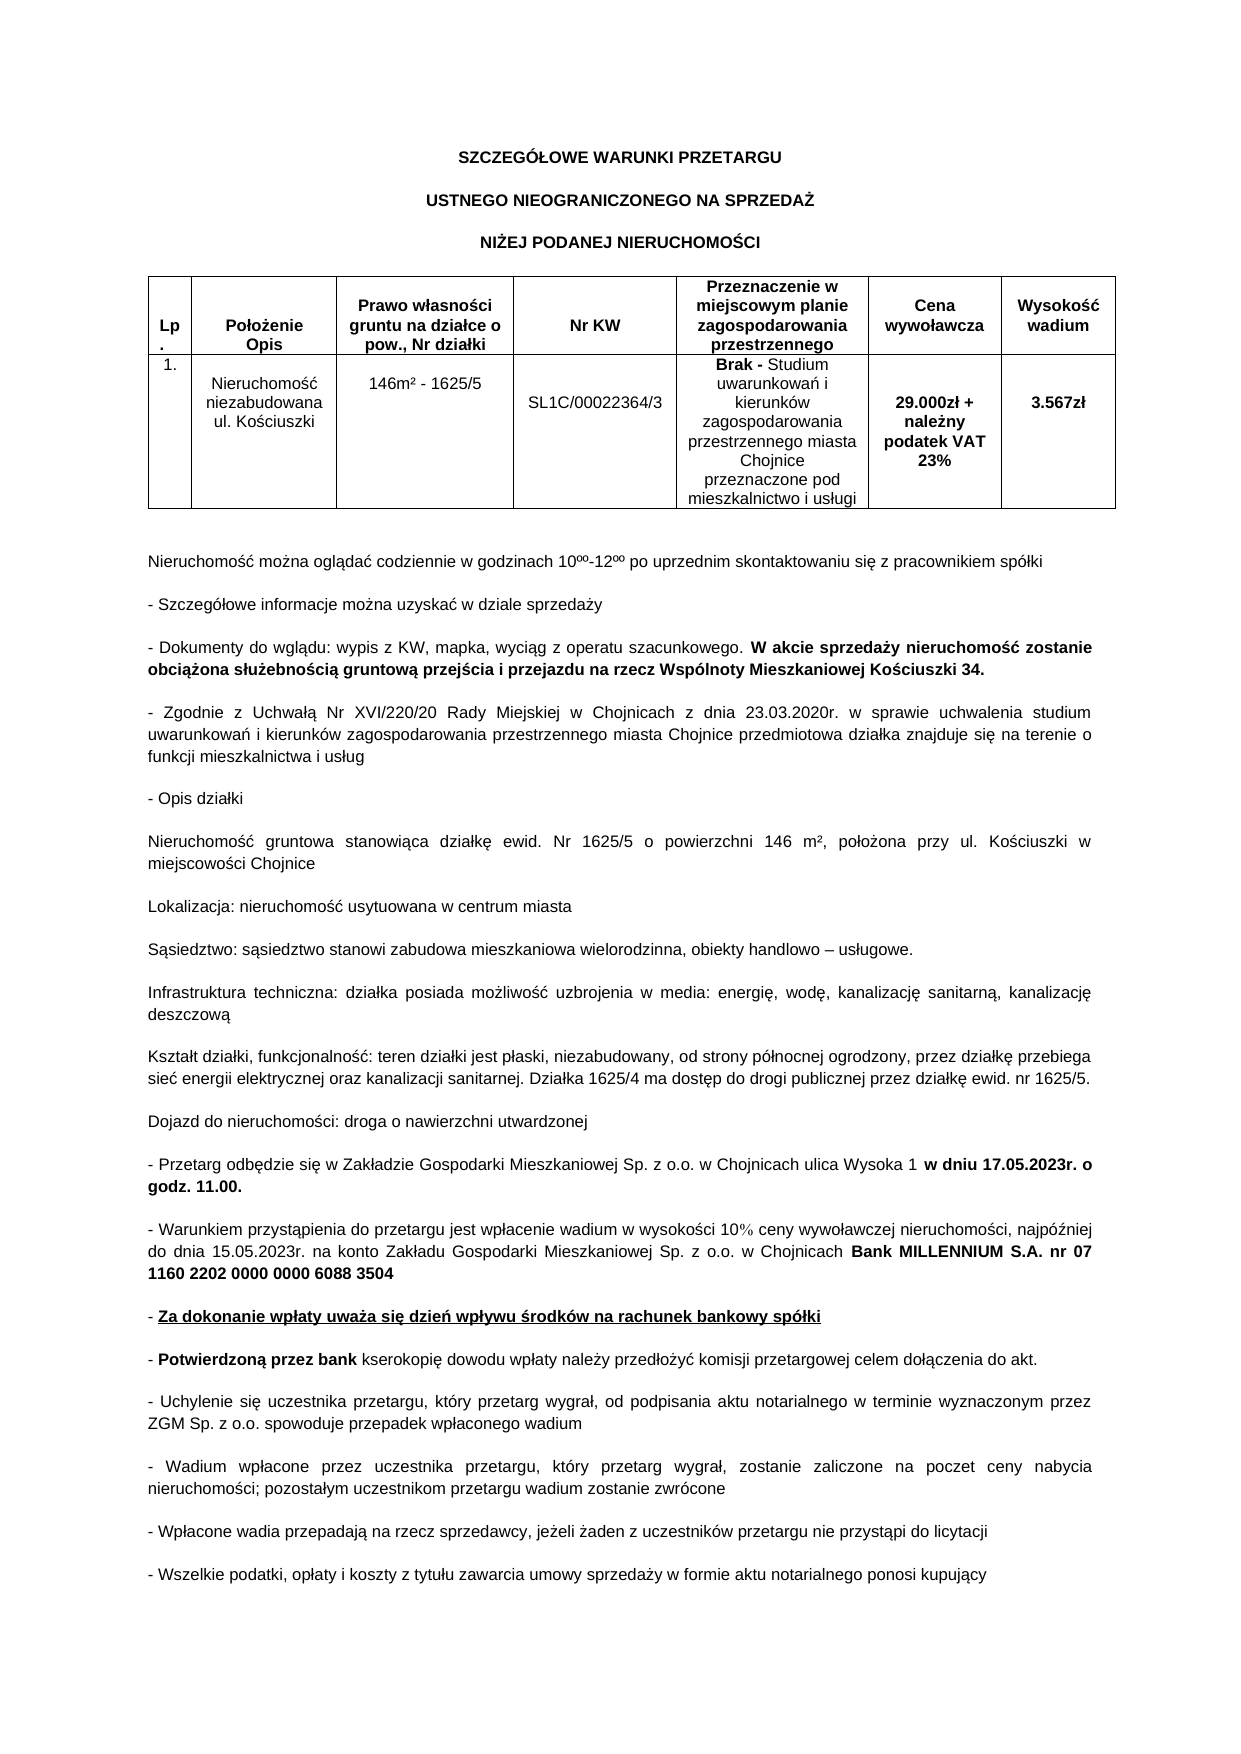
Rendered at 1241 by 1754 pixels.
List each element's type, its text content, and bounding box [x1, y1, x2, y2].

table_cell Nieruchomość niezabudowana ul. Kościuszki [192, 355, 336, 508]
table_header Cena wywoławcza [869, 277, 1001, 354]
text - Wszelkie podatki, opłaty i koszty z tytułu zawarcia umowy sprzedaży w formie aktu notarialnego ponosi kupujący [148, 1564, 1093, 1584]
text SZCZEGÓŁOWE WARUNKI PRZETARGU [148, 148, 1093, 167]
table_cell SL1C/00022364/3 [514, 355, 676, 508]
text - Warunkiem przystąpienia do przetargu jest wpłacenie wadium w wysokości 10 ceny wywoławczej nieruchomości, najpóźniej do dnia 15.05.2023r. na konto Zakładu Gospodarki Mieszkaniowej Sp. z o.o. w Chojnicach Bank MILLENNIUM S.A. nr 07 1160 2202 0000 0000 6088 3504 [148, 1219, 1093, 1283]
text Lokalizacja: nieruchomość usytuowana w centrum miasta [148, 897, 1093, 916]
text NIŻEJ PODANEJ NIERUCHOMOŚCI [148, 233, 1093, 252]
table_header Prawo własności gruntu na działce o pow., Nr działki [337, 277, 513, 354]
text - Zgodnie z Uchwałą Nr XVI/220/20 Rady Miejskiej w Chojnicach z dnia 23.03.2020r. w sprawie uchwalenia studium uwarunkowań i kierunków zagospodarowania przestrzennego miasta Chojnice przedmiotowa działka znajduje się na terenie o funkcji mieszkalnictwa i usług [148, 702, 1093, 766]
table_header Przeznaczenie w miejscowym planie zagospodarowania przestrzennego [677, 277, 868, 354]
text Nieruchomość gruntowa stanowiąca działkę ewid. Nr 1625/5 o powierzchni 146 m², położona przy ul. Kościuszki w miejscowości Chojnice [148, 832, 1093, 873]
table_header Lp. [149, 277, 191, 354]
text - Wpłacone wadia przepadają na rzecz sprzedawcy, jeżeli żaden z uczestników przetargu nie przystąpi do licytacji [148, 1522, 1093, 1541]
text - Szczegółowe informacje można uzyskać w dziale sprzedaży [148, 595, 1093, 614]
text Sąsiedztwo: sąsiedztwo stanowi zabudowa mieszkaniowa wielorodzinna, obiekty handlowo – usługowe. [148, 939, 1093, 959]
text - Potwierdzoną przez bank kserokopię dowodu wpłaty należy przedłożyć komisji przetargowej celem dołączenia do akt. [148, 1349, 1093, 1368]
text Nieruchomość można oglądać codziennie w godzinach 10ºº-12ºº po uprzednim skontaktowaniu się z pracownikiem spółki [148, 552, 1093, 571]
table_header Nr KW [514, 277, 676, 354]
table_cell 3.567zł [1002, 355, 1115, 508]
table_header Wysokość wadium [1002, 277, 1115, 354]
text - Dokumenty do wglądu: wypis z KW, mapka, wyciąg z operatu szacunkowego. W akcie sprzedaży nieruchomość zostanie obciążona służebnością gruntową przejścia i przejazdu na rzecz Wspólnoty Mieszkaniowej Kościuszki 34. [148, 638, 1093, 679]
text - Za dokonanie wpłaty uważa się dzień wpływu środków na rachunek bankowy spółki [148, 1306, 1093, 1326]
text - Przetarg odbędzie się w Zakładzie Gospodarki Mieszkaniowej Sp. z o.o. w Chojnicach ulica Wysoka 1 w dniu 17.05.2023r. o godz. 11.00. [148, 1155, 1093, 1196]
text Kształt działki, funkcjonalność: teren działki jest płaski, niezabudowany, od strony północnej ogrodzony, przez działkę przebiega sieć energii elektrycznej oraz kanalizacji sanitarnej. Działka 1625/4 ma dostęp do drogi publicznej przez działkę ewid. nr 1625/5. [148, 1047, 1093, 1088]
table_cell 1. [149, 355, 191, 508]
text - Opis działki [148, 789, 1093, 808]
table_cell Brak - Studium uwarunkowań i kierunków zagospodarowania przestrzennego miasta Chojnice przeznaczone pod mieszkalnictwo i usługi [677, 355, 868, 508]
text - Uchylenie się uczestnika przetargu, który przetarg wygrał, od podpisania aktu notarialnego w terminie wyznaczonym przez ZGM Sp. z o.o. spowoduje przepadek wpłaconego wadium [148, 1392, 1093, 1433]
text Dojazd do nieruchomości: droga o nawierzchni utwardzonej [148, 1112, 1093, 1131]
table_header Położenie Opis [192, 277, 336, 354]
text Infrastruktura techniczna: działka posiada możliwość uzbrojenia w media: energię, wodę, kanalizację sanitarną, kanalizację deszczową [148, 982, 1093, 1023]
text - Wadium wpłacone przez uczestnika przetargu, który przetarg wygrał, zostanie zaliczone na poczet ceny nabycia nieruchomości; pozostałym uczestnikom przetargu wadium zostanie zwrócone [148, 1457, 1093, 1498]
table_cell 146m² - 1625/5 [337, 355, 513, 508]
table_cell 29.000zł + należny podatek VAT 23% [869, 355, 1001, 508]
text USTNEGO NIEOGRANICZONEGO NA SPRZEDAŻ [148, 190, 1093, 209]
